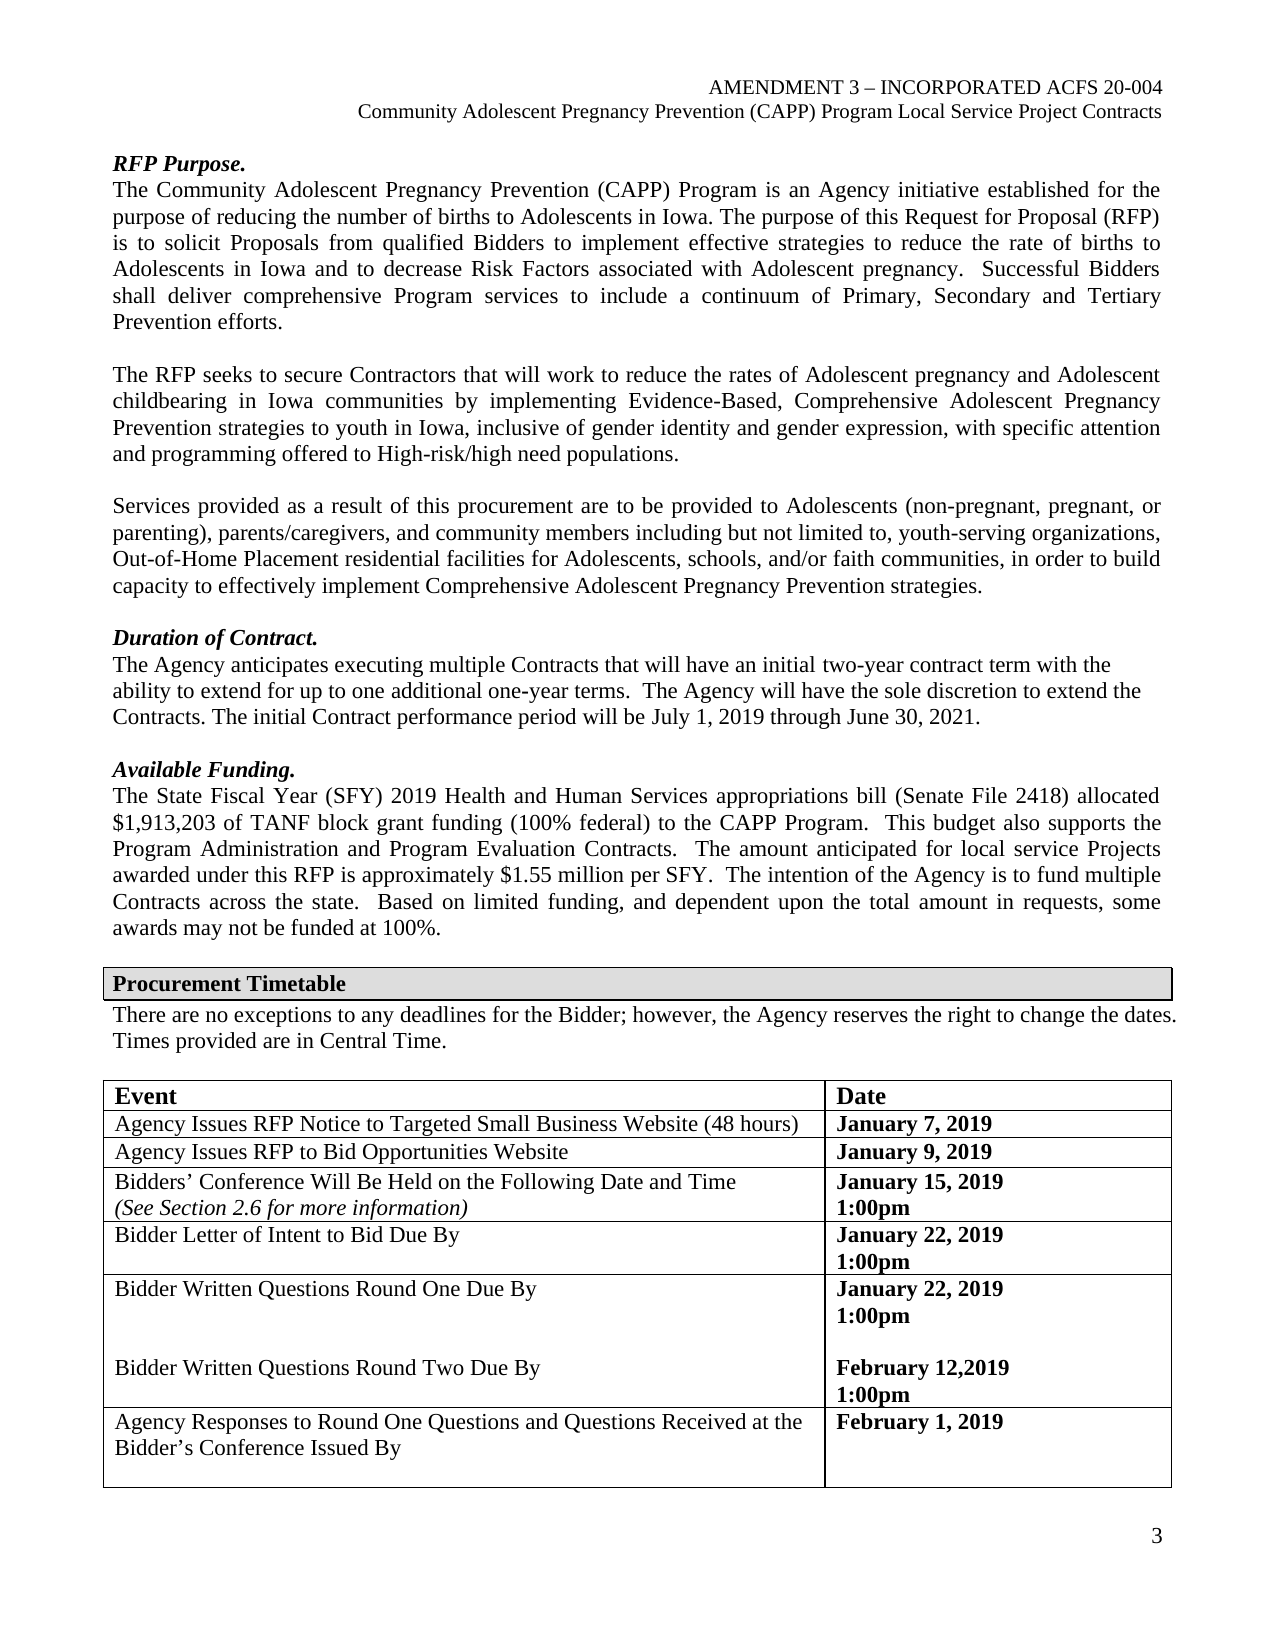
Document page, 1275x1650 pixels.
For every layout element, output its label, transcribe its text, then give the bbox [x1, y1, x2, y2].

table_cell January 9, 2019 [826, 1138, 1171, 1167]
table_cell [826, 1408, 1171, 1487]
subtitle Duration of Contract. [112, 624, 1162, 651]
text The RFP seeks to secure Contractors that will work to reduce the rates of Adolescent pregnancy and Adolescent childbearing in Iowa communities by implementing Evidence-Based, Comprehensive Adolescent Pregnancy Prevention strategies to youth in Iowa, inclusive of gender identity and gender expression, with specific attention and programming offered to High-risk/high need populations. [112, 361, 1162, 466]
table_header Date [826, 1081, 1171, 1109]
text Procurement Timetable [104, 968, 1171, 999]
table_cell January 22, 2019 1:00pm [826, 1222, 1171, 1274]
table_cell January 7, 2019 [826, 1111, 1171, 1137]
table_cell Agency Issues RFP to Bid Opportunities Website [104, 1138, 824, 1167]
text The State Fiscal Year (SFY) 2019 Health and Human Services appropriations bill (Senate File 2418) allocated $1,913,203 of TANF block grant funding (100% federal) to the CAPP Program. This budget also supports the Program Administration and Program Evaluation Contracts. The amount anticipated for local service Projects awarded under this RFP is approximately $1.55 million per SFY. The intention of the Agency is to fund multiple Contracts across the state. Based on limited funding, and dependent upon the total amount in requests, some awards may not be funded at 100%. [112, 782, 1162, 941]
text Available Funding. [112, 756, 1162, 782]
table_cell January 22, 2019 1:00pm February 12,2019 1:00pm [826, 1275, 1171, 1407]
text The Community Adolescent Pregnancy Prevention (CAPP) Program is an Agency initiative established for the purpose of reducing the number of births to Adolescents in Iowa. The purpose of this Request for Proposal (RFP) is to solicit Proposals from qualified Bidders to implement effective strategies to reduce the rate of births to Adolescents in Iowa and to decrease Risk Factors associated with Adolescent pregnancy. Successful Bidders shall deliver comprehensive Program services to include a continuum of Primary, Secondary and Tertiary Prevention efforts. [112, 176, 1162, 334]
text The Agency anticipates executing multiple Contracts that will have an initial two-year contract term with the ability to extend for up to one additional one-year terms. The Agency will have the sole discretion to extend the Contracts. The initial Contract performance period will be July 1, 2019 through June 30, 2021. [112, 651, 1162, 730]
table_header Event [104, 1081, 824, 1109]
table_cell January 15, 2019 1:00pm [826, 1168, 1171, 1221]
text There are no exceptions to any deadlines for the Bidder; however, the Agency reserves the right to change the dates. Times provided are in Central Time. [112, 1001, 1182, 1053]
table_cell Agency Issues RFP Notice to Targeted Small Business Website (48 hours) [104, 1111, 824, 1137]
table_cell Bidders’ Conference Will Be Held on the Following Date and Time (See Section 2.6 for more information) [104, 1168, 824, 1221]
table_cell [104, 1408, 824, 1487]
table_cell Bidder Written Questions Round One Due By Bidder Written Questions Round Two Due By [104, 1275, 824, 1407]
table_cell Bidder Letter of Intent to Bid Due By [104, 1222, 824, 1274]
subtitle RFP Purpose. [112, 150, 1162, 176]
text Services provided as a result of this procurement are to be provided to Adolescents (non-pregnant, pregnant, or parenting), parents/caregivers, and community members including but not limited to, youth-serving organizations, Out-of-Home Placement residential facilities for Adolescents, schools, and/or faith communities, in order to build capacity to effectively implement Comprehensive Adolescent Pregnancy Prevention strategies. [112, 493, 1162, 598]
